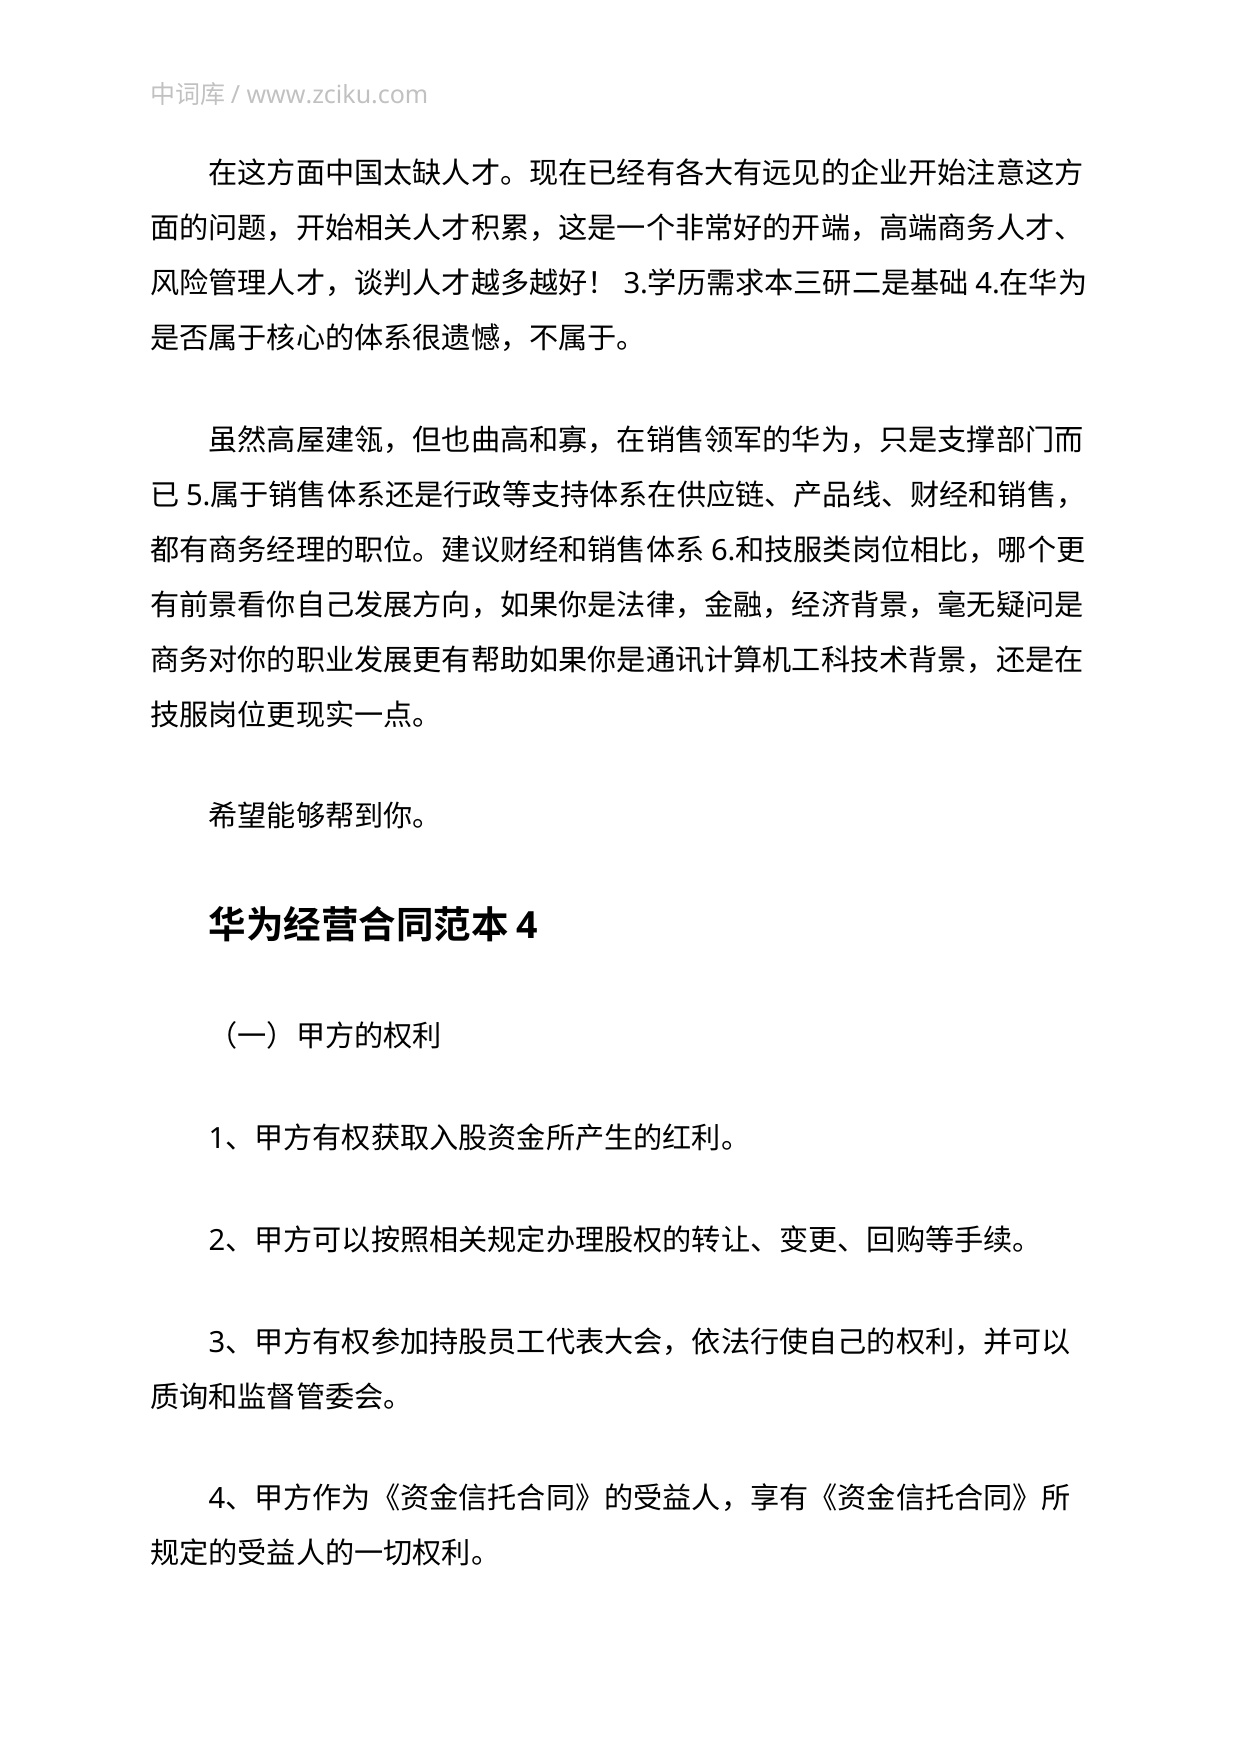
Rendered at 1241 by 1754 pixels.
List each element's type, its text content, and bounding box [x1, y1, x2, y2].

text 希望能够帮到你。 [150, 793, 1090, 835]
text 4、甲方作为《资金信托合同》的受益人，享有《资金信托合同》所规定的受益人的一切权利。 [150, 1475, 1090, 1572]
text （一）甲方的权利 [150, 1012, 1090, 1055]
text 2、甲方可以按照相关规定办理股权的转让、变更、回购等手续。 [150, 1216, 1090, 1258]
text 华为经营合同范本4 [150, 895, 1090, 949]
text 在这方面中国太缺人才。现在已经有各大有远见的企业开始注意这方面的问题，开始相关人才积累，这是一个非常好的开端，高端商务人才、风险管理人才，谈判人才越多越好！ 3.学历需求本三研二是基础 4.在华为是否属于核心的体系很遗憾，不属于。 [150, 150, 1090, 357]
text 3、甲方有权参加持股员工代表大会，依法行使自己的权利，并可以质询和监督管委会。 [150, 1318, 1090, 1415]
text 虽然高屋建瓴，但也曲高和寡，在销售领军的华为，只是支撑部门而已 5.属于销售体系还是行政等支持体系在供应链、产品线、财经和销售，都有商务经理的职位。建议财经和销售体系 6.和技服类岗位相比，哪个更有前景看你自己发展方向，如果你是法律，金融，经济背景，毫无疑问是商务对你的职业发展更有帮助如果你是通讯计算机工科技术背景，还是在技服岗位更现实一点。 [150, 417, 1090, 733]
text 1、甲方有权获取入股资金所产生的红利。 [150, 1114, 1090, 1157]
